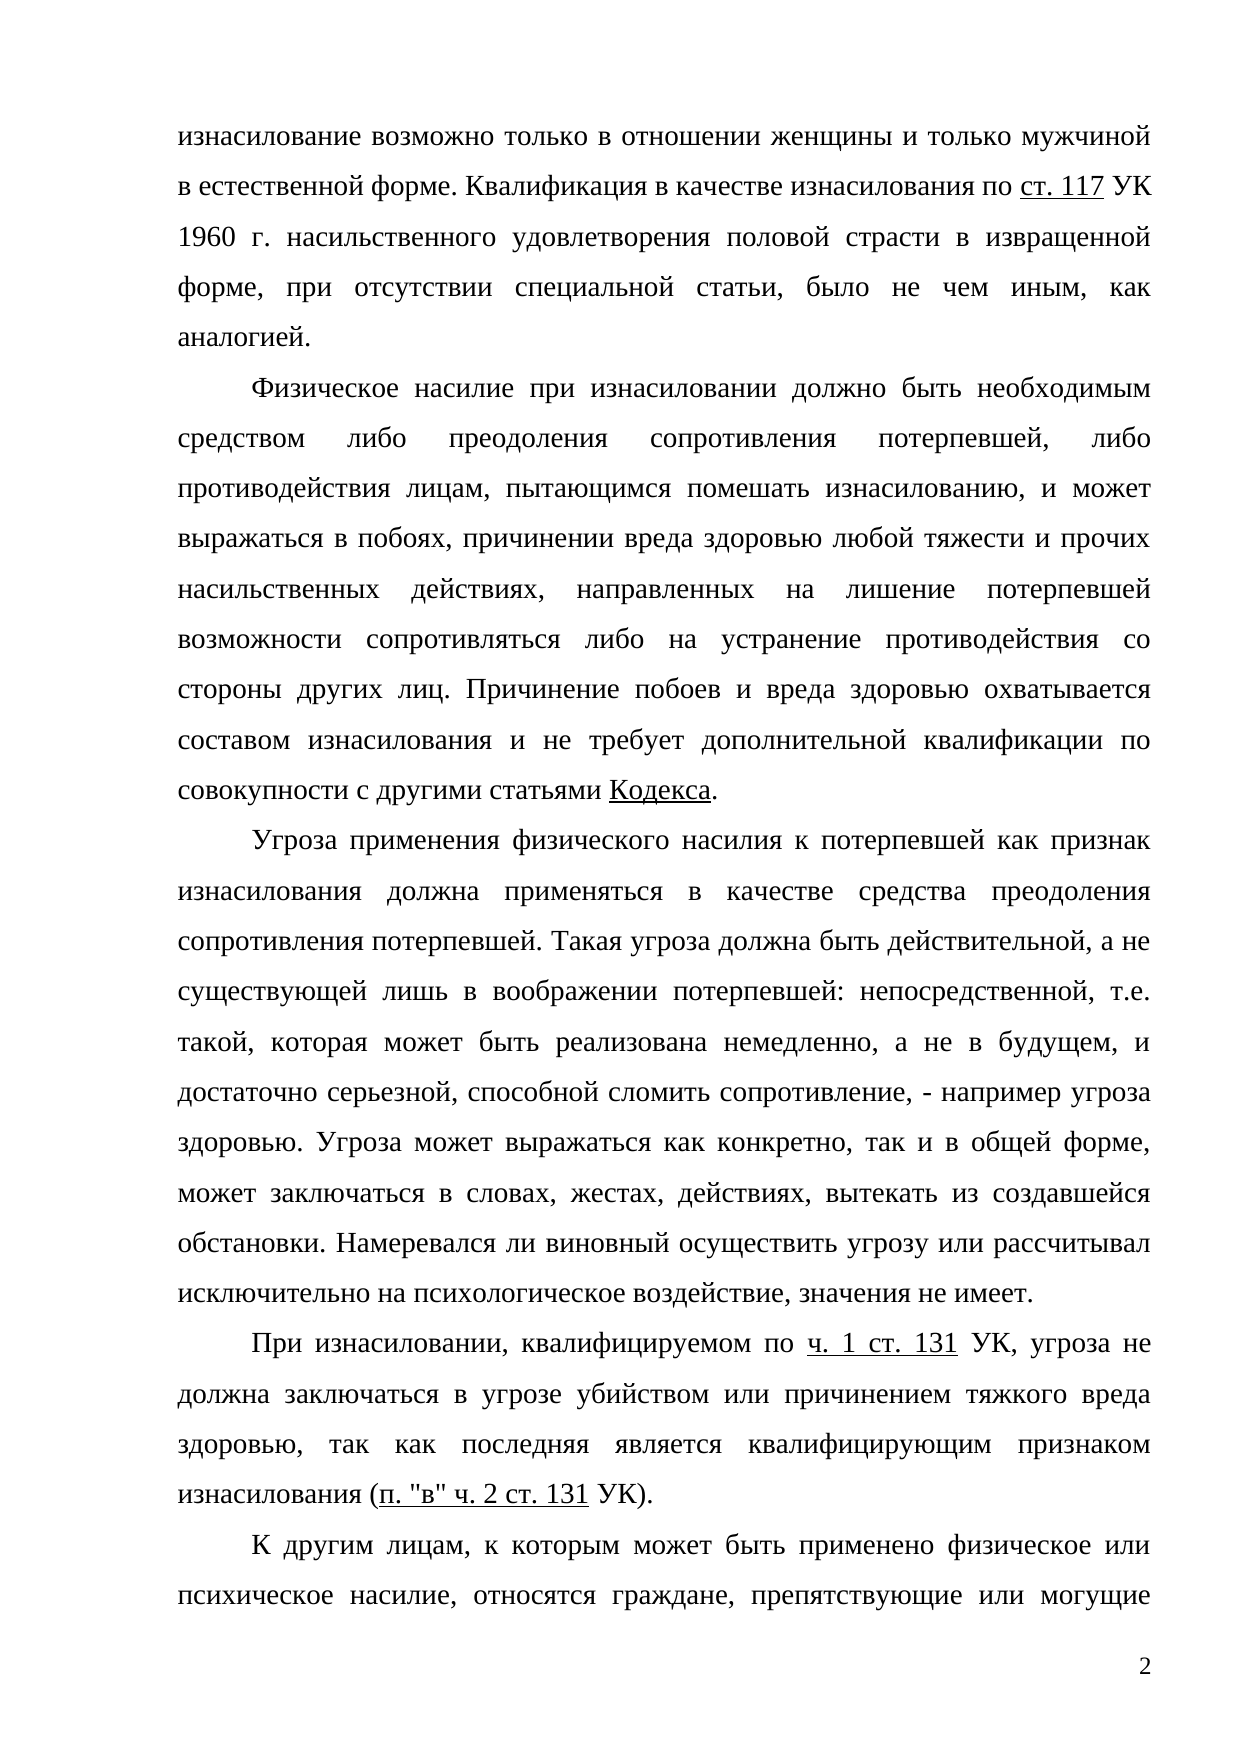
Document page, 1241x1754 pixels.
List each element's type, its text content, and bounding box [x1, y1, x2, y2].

text Физическое насилие при изнасиловании должно быть необходимым средством либо преодоления сопротивления потерпевшей, либо противодействия лицам, пытающимся помешать изнасилованию, и может выражаться в побоях, причинении вреда здоровью любой тяжести и прочих насильственных действиях, направленных на лишение потерпевшей возможности сопротивляться либо на устранение противодействия со стороны других лиц. Причинение побоев и вреда здоровью охватывается составом изнасилования и не требует дополнительной квалификации по совокупности с другими статьями Кодекса. [177, 370, 1152, 806]
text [177, 118, 1152, 353]
text Угроза применения физического насилия к потерпевшей как признак изнасилования должна применяться в качестве средства преодоления сопротивления потерпевшей. Такая угроза должна быть действительной, а не существующей лишь в воображении потерпевшей: непосредственной, т.е. такой, которая может быть реализована немедленно, а не в будущем, и достаточно серьезной, способной сломить сопротивление, - например угроза здоровью. Угроза может выражаться как конкретно, так и в общей форме, может заключаться в словах, жестах, действиях, вытекать из создавшейся обстановки. Намеревался ли виновный осуществить угрозу или рассчитывал исключительно на психологическое воздействие, значения не имеет. [177, 822, 1152, 1309]
text При изнасиловании, квалифицируемом по ч. 1 ст. 131 УК, угроза не должна заключаться в угрозе убийством или причинением тяжкого вреда здоровью, так как последняя является квалифицирующим признаком изнасилования (п. "в" ч. 2 ст. 131 УК). [177, 1326, 1152, 1510]
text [177, 1527, 1152, 1611]
